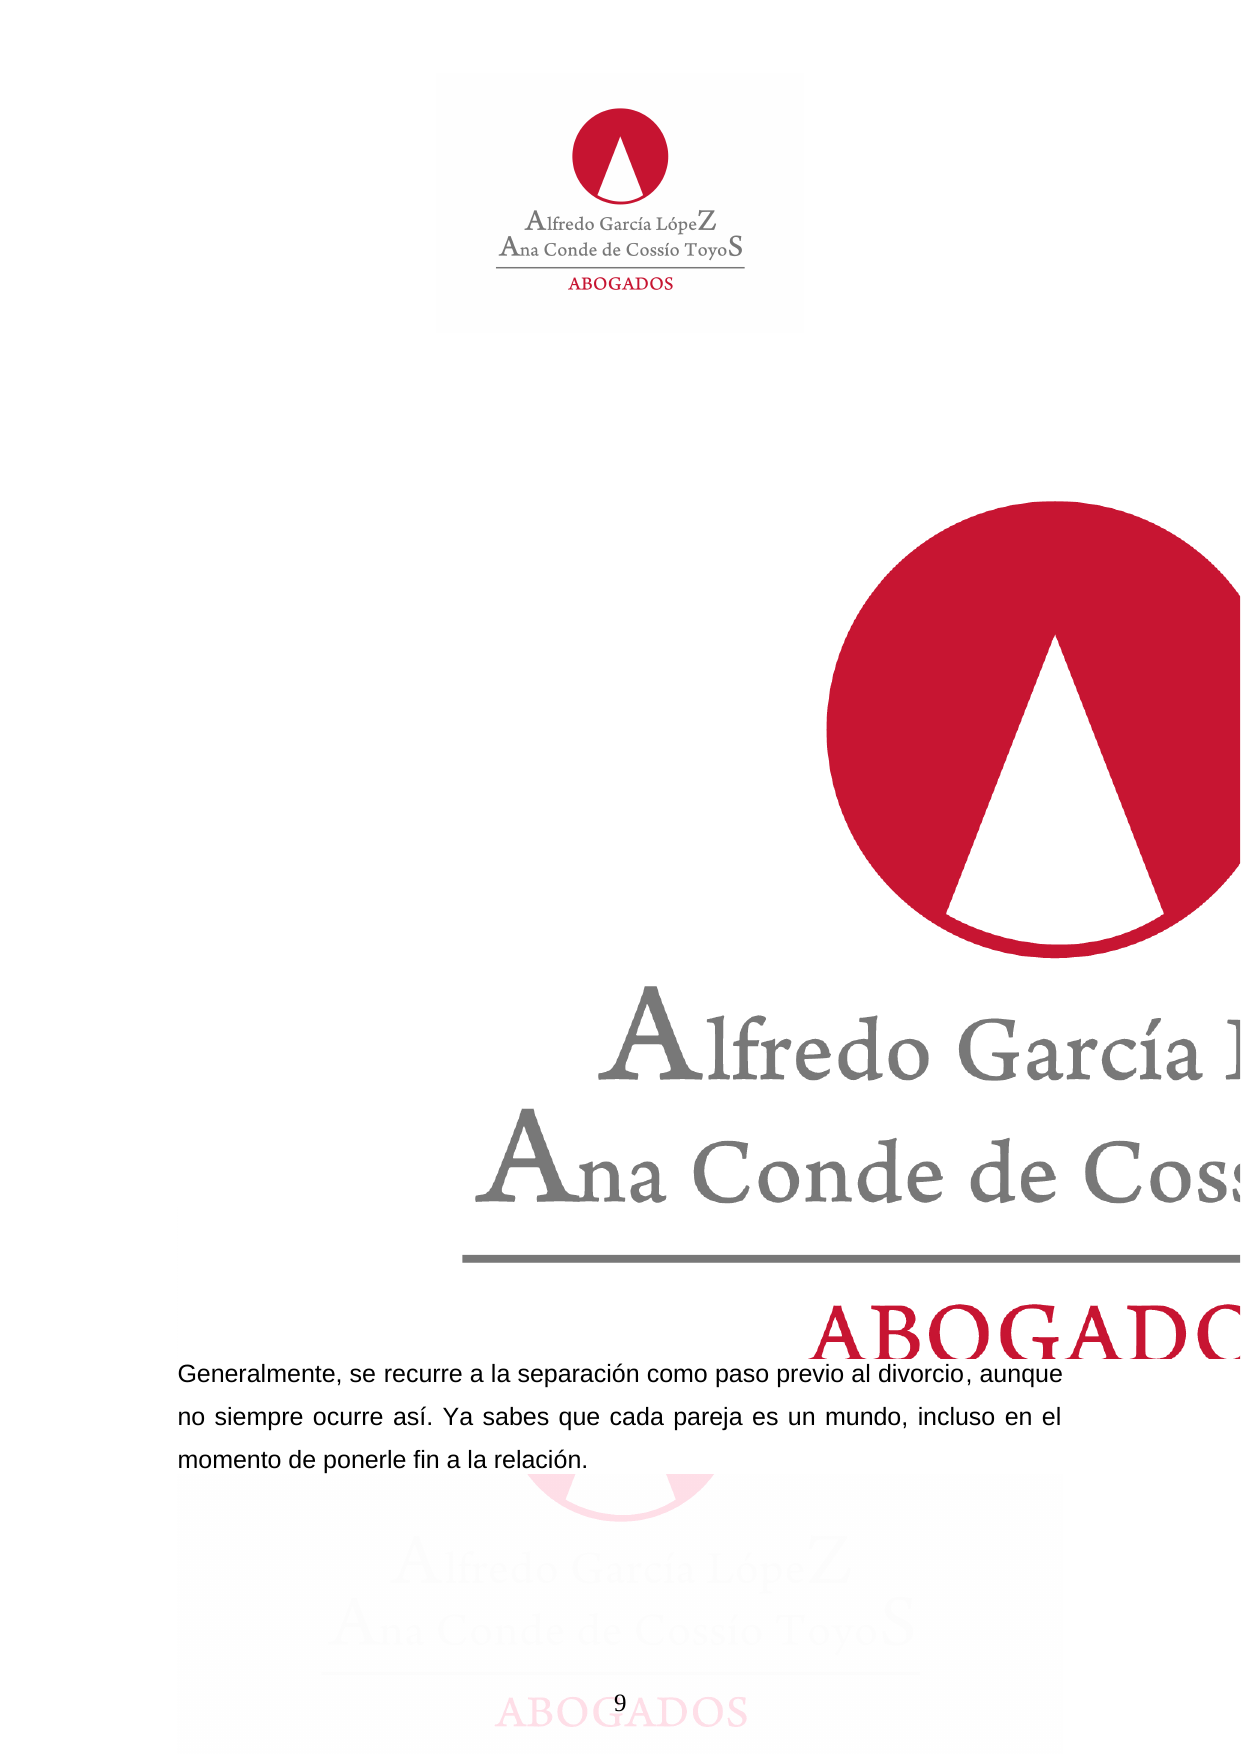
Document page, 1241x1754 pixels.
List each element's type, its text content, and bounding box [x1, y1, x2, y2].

picture [177, 73, 1241, 1359]
text Generalmente, se recurre a la separación como paso previo al divorcio, aunque no siempre ocurre así. Ya sabes que cada pareja es un mundo, incluso en el momento de ponerle fin a la relación. [177, 1359, 1063, 1474]
